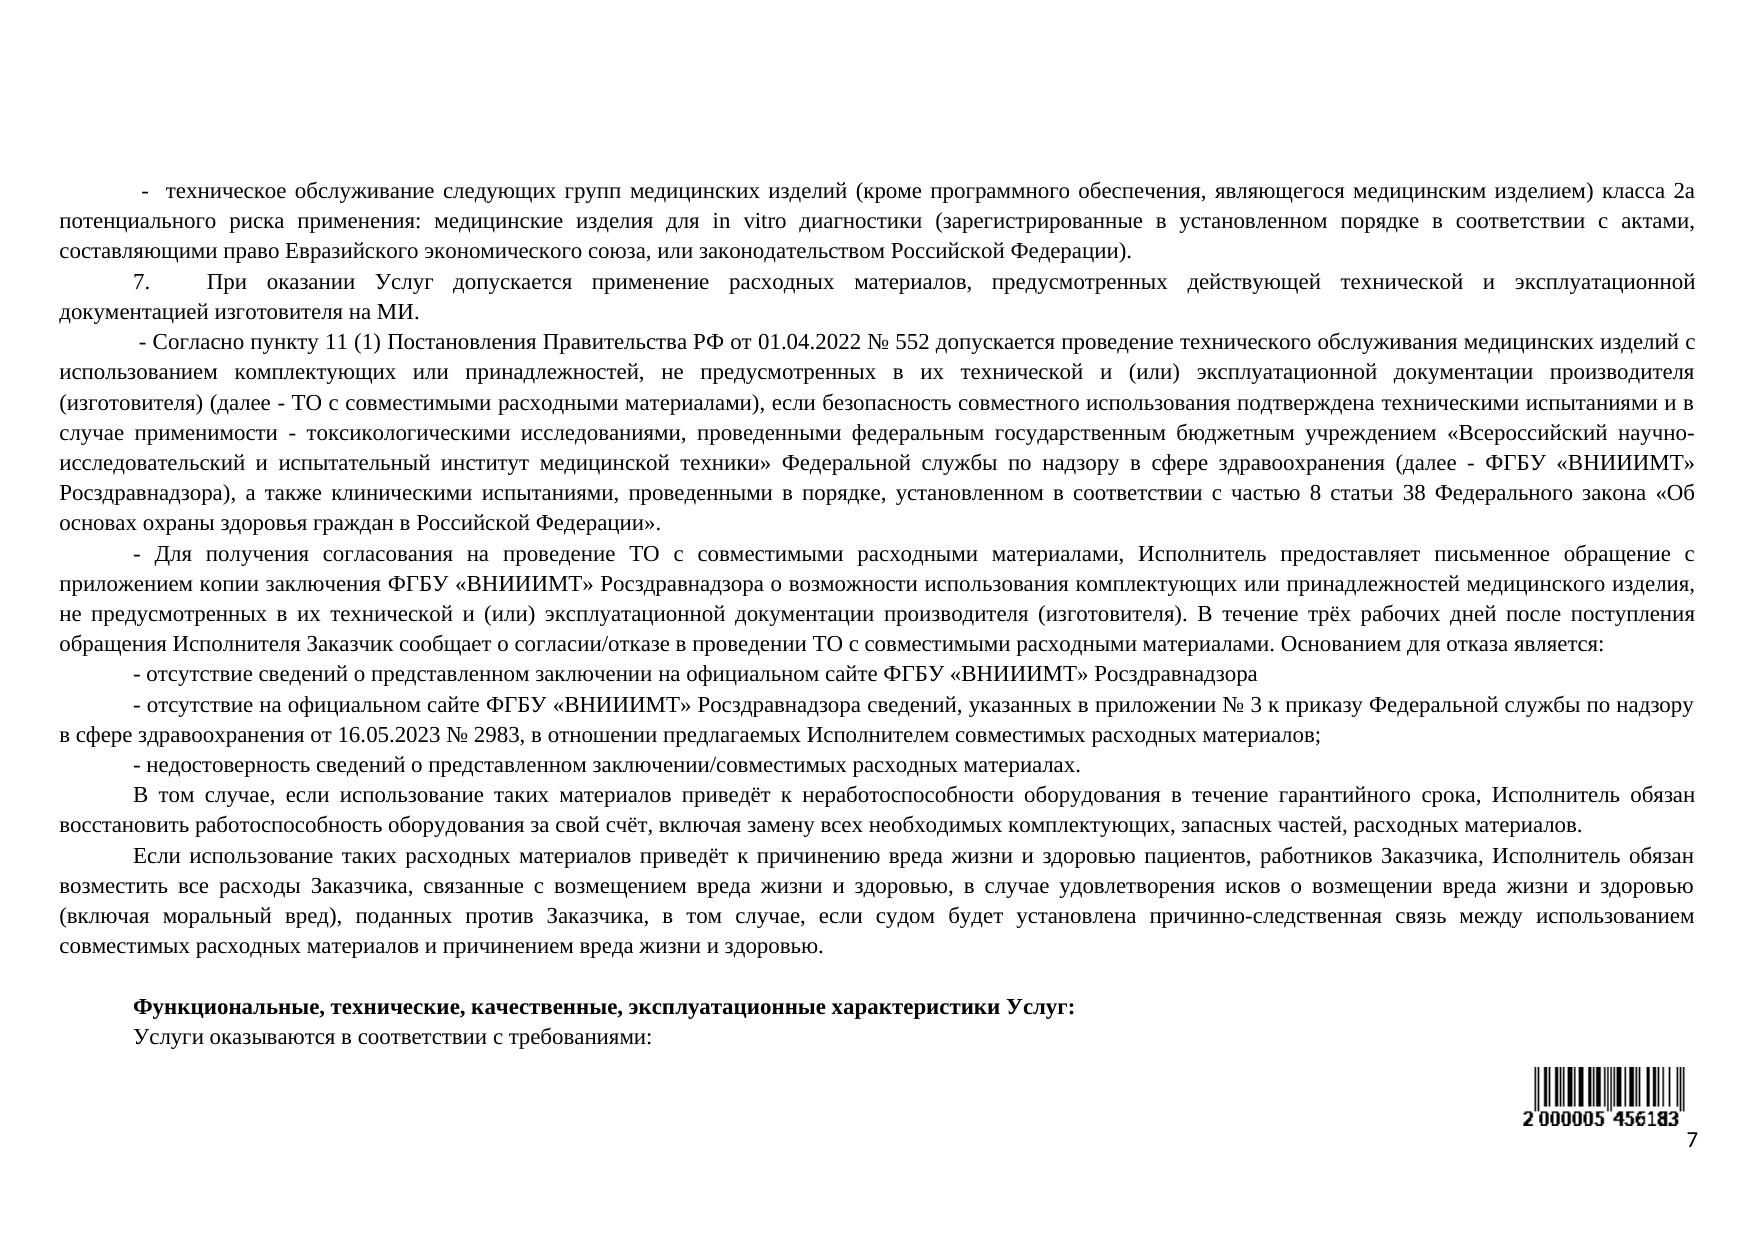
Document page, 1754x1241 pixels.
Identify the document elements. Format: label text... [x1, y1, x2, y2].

text - отсутствие на официальном сайте ФГБУ «ВНИИИМТ» Росздравнадзора сведений, указанных в приложении № 3 к приказу Федеральной службы по надзору в сфере здравоохранения от 16.05.2023 № 2983, в отношении предлагаемых Исполнителем совместимых расходных материалов; [59, 691, 1698, 747]
text - отсутствие сведений о представленном заключении на официальном сайте ФГБУ «ВНИИИМТ» Росздравнадзора [59, 661, 1698, 687]
text 7. При оказании Услуг допускается применение расходных материалов, предусмотренных действующей технической и эксплуатационной документацией изготовителя на МИ. [59, 268, 1698, 324]
text - недостоверность сведений о представленном заключении/совместимых расходных материалах. [59, 751, 1698, 777]
text - Согласно пункту 11 (1) Постановления Правительства РФ от 01.04.2022 № 552 допускается проведение технического обслуживания медицинских изделий с использованием комплектующих или принадлежностей, не предусмотренных в их технической и (или) эксплуатационной документации производителя (изготовителя) (далее - ТО с совместимыми расходными материалами), если безопасность совместного использования подтверждена техническими испытаниями и в случае применимости - токсикологическими исследованиями, проведенными федеральным государственным бюджетным учреждением «Всероссийский научно-исследовательский и испытательный институт медицинской техники» Федеральной службы по надзору в сфере здравоохранения (далее - ФГБУ «ВНИИИМТ» Росздравнадзора), а также клиническими испытаниями, проведенными в порядке, установленном в соответствии с частью 8 статьи 38 Федерального закона «Об основах охраны здоровья граждан в Российской Федерации». [59, 328, 1698, 536]
text - техническое обслуживание следующих групп медицинских изделий (кроме программного обеспечения, являющегося медицинским изделием) класса 2а потенциального риска применения: медицинские изделия для in vitro диагностики (зарегистрированные в установленном порядке в соответствии с актами, составляющими право Евразийского экономического союза, или законодательством Российской Федерации). [59, 177, 1698, 264]
text - Для получения согласования на проведение ТО с совместимыми расходными материалами, Исполнитель предоставляет письменное обращение с приложением копии заключения ФГБУ «ВНИИИМТ» Росздравнадзора о возможности использования комплектующих или принадлежностей медицинского изделия, не предусмотренных в их технической и (или) эксплуатационной документации производителя (изготовителя). В течение трёх рабочих дней после поступления обращения Исполнителя Заказчик сообщает о согласии/отказе в проведении ТО с совместимыми расходными материалами. Основанием для отказа является: [59, 540, 1698, 657]
text Услуги оказываются в соответствии с требованиями: [59, 1023, 1698, 1049]
text В том случае, если использование таких материалов приведёт к неработоспособности оборудования в течение гарантийного срока, Исполнитель обязан восстановить работоспособность оборудования за свой счёт, включая замену всех необходимых комплектующих, запасных частей, расходных материалов. [59, 781, 1698, 838]
picture [1520, 1067, 1698, 1126]
text Функциональные, технические, качественные, эксплуатационные характеристики Услуг: [59, 993, 1698, 1019]
text Если использование таких расходных материалов приведёт к причинению вреда жизни и здоровью пациентов, работников Заказчика, Исполнитель обязан возместить все расходы Заказчика, связанные с возмещением вреда жизни и здоровью, в случае удовлетворения исков о возмещении вреда жизни и здоровью (включая моральный вред), поданных против Заказчика, в том случае, если судом будет установлена причинно-следственная связь между использованием совместимых расходных материалов и причинением вреда жизни и здоровью. [59, 842, 1698, 959]
